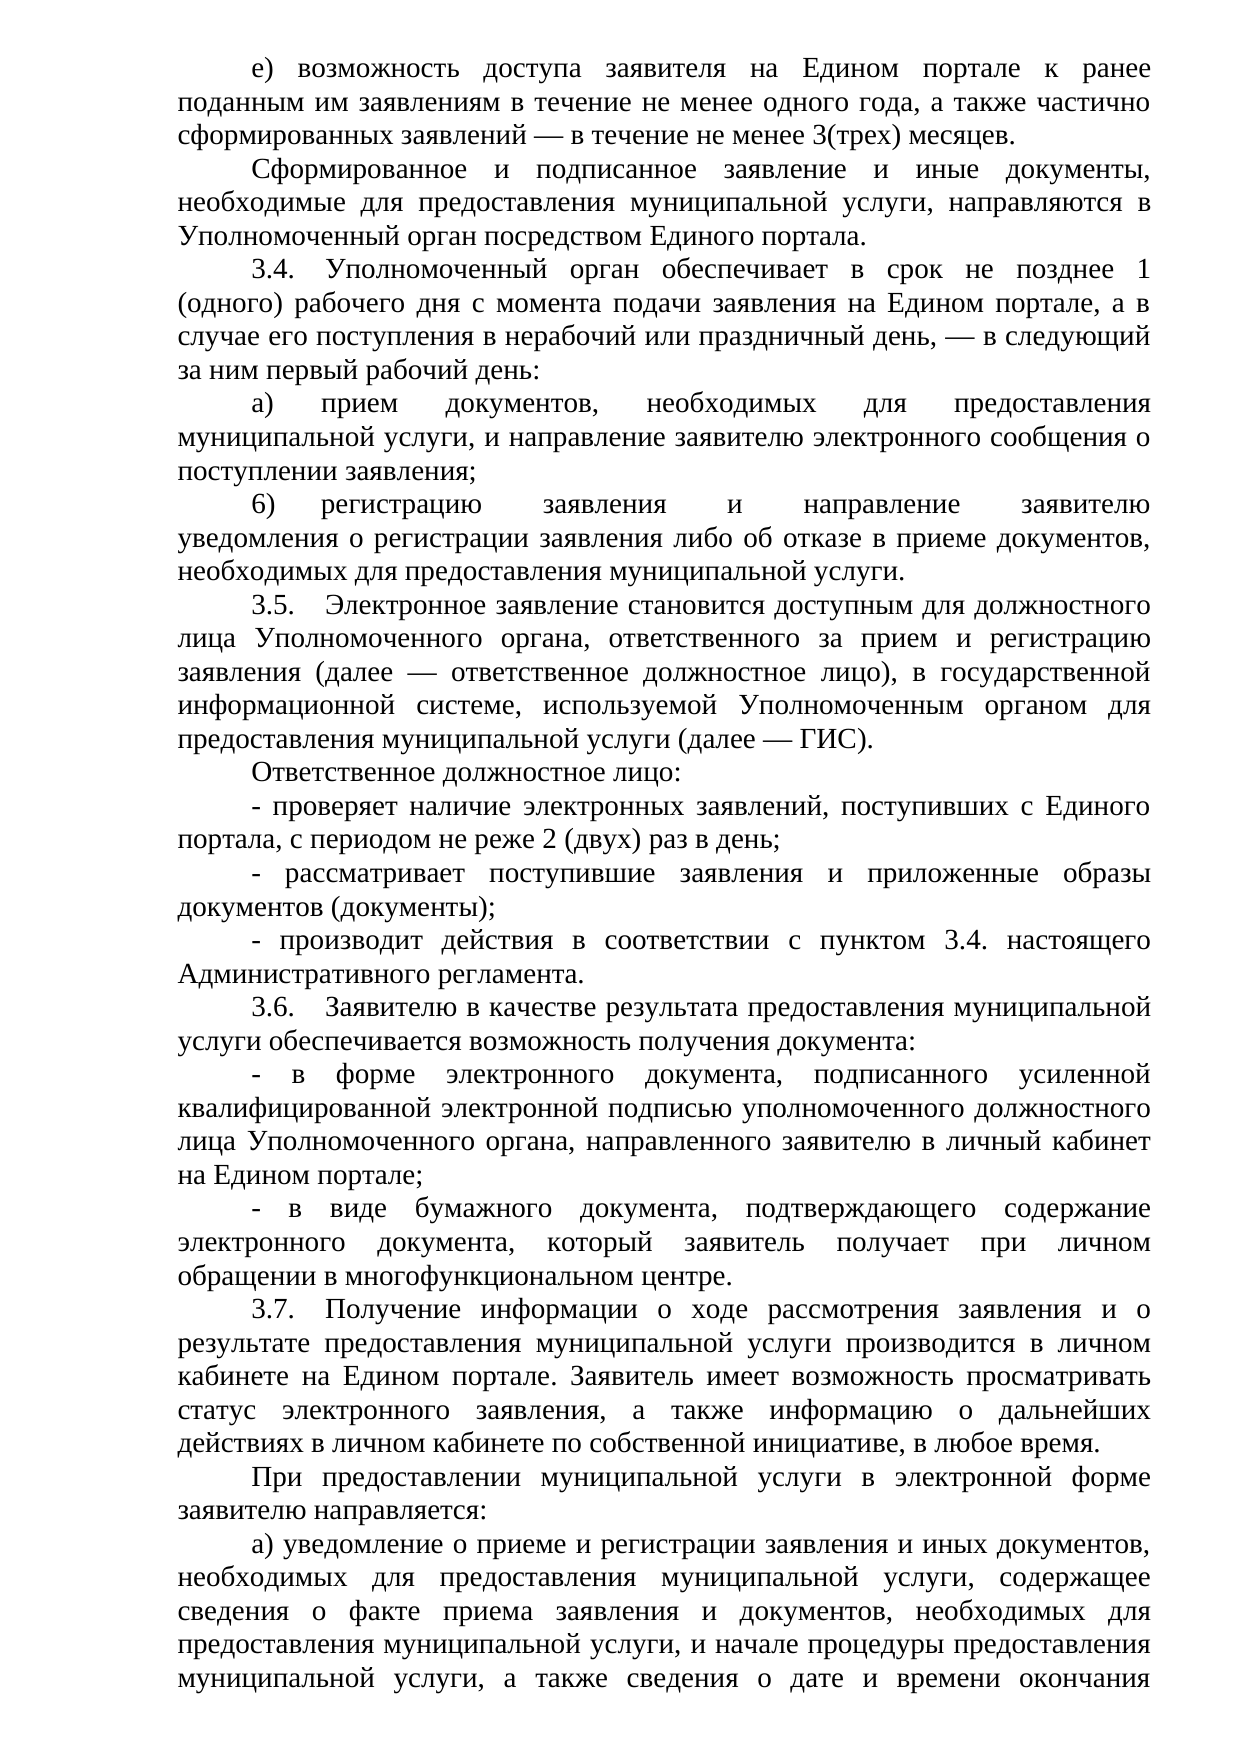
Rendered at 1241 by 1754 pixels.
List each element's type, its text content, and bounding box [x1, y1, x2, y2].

text - рассматривает поступившие заявления и приложенные образы документов (документы); [177, 855, 1152, 922]
text Ответственное должностное лицо: [177, 754, 1152, 788]
text - в виде бумажного документа, подтверждающего содержание электронного документа, который заявитель получает при личном обращении в многофункциональном центре. [177, 1191, 1152, 1291]
text - в форме электронного документа, подписанного усиленной квалифицированной электронной подписью уполномоченного должностного лица Уполномоченного органа, направленного заявителю в личный кабинет на Едином портале; [177, 1056, 1152, 1191]
text а) прием документов, необходимых для предоставления муниципальной услуги, и направление заявителю электронного сообщения о поступлении заявления; [177, 386, 1152, 486]
text При предоставлении муниципальной услуги в электронной форме заявителю направляется: [177, 1459, 1152, 1526]
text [177, 1526, 1152, 1694]
text 3.6. Заявителю в качестве результата предоставления муниципальной услуги обеспечивается возможность получения документа: [177, 989, 1152, 1056]
text Сформированное и подписанное заявление и иные документы, необходимые для предоставления муниципальной услуги, направляются в Уполномоченный орган посредством Единого портала. [177, 151, 1152, 251]
text 3.4. Уполномоченный орган обеспечивает в срок не позднее 1 (одного) рабочего дня с момента подачи заявления на Едином портале, а в случае его поступления в нерабочий или праздничный день, — в следующий за ним первый рабочий день: [177, 251, 1152, 386]
text - проверяет наличие электронных заявлений, поступивших с Единого портала, с периодом не реже 2 (двух) раз в день; [177, 788, 1152, 855]
text 3.7. Получение информации о ходе рассмотрения заявления и о результате предоставления муниципальной услуги производится в личном кабинете на Едином портале. Заявитель имеет возможность просматривать статус электронного заявления, а также информацию о дальнейших действиях в личном кабинете по собственной инициативе, в любое время. [177, 1291, 1152, 1459]
text е) возможность доступа заявителя на Едином портале к ранее поданным им заявлениям в течение не менее одного года, а также частично сформированных заявлений — в течение не менее 3(трех) месяцев. [177, 50, 1152, 151]
text - производит действия в соответствии с пунктом 3.4. настоящего Административного регламента. [177, 922, 1152, 989]
text 3.5. Электронное заявление становится доступным для должностного лица Уполномоченного органа, ответственного за прием и регистрацию заявления (далее — ответственное должностное лицо), в государственной информационной системе, используемой Уполномоченным органом для предоставления муниципальной услуги (далее — ГИС). [177, 587, 1152, 754]
text 6) регистрацию заявления и направление заявителю уведомления о регистрации заявления либо об отказе в приеме документов, необходимых для предоставления муниципальной услуги. [177, 486, 1152, 587]
